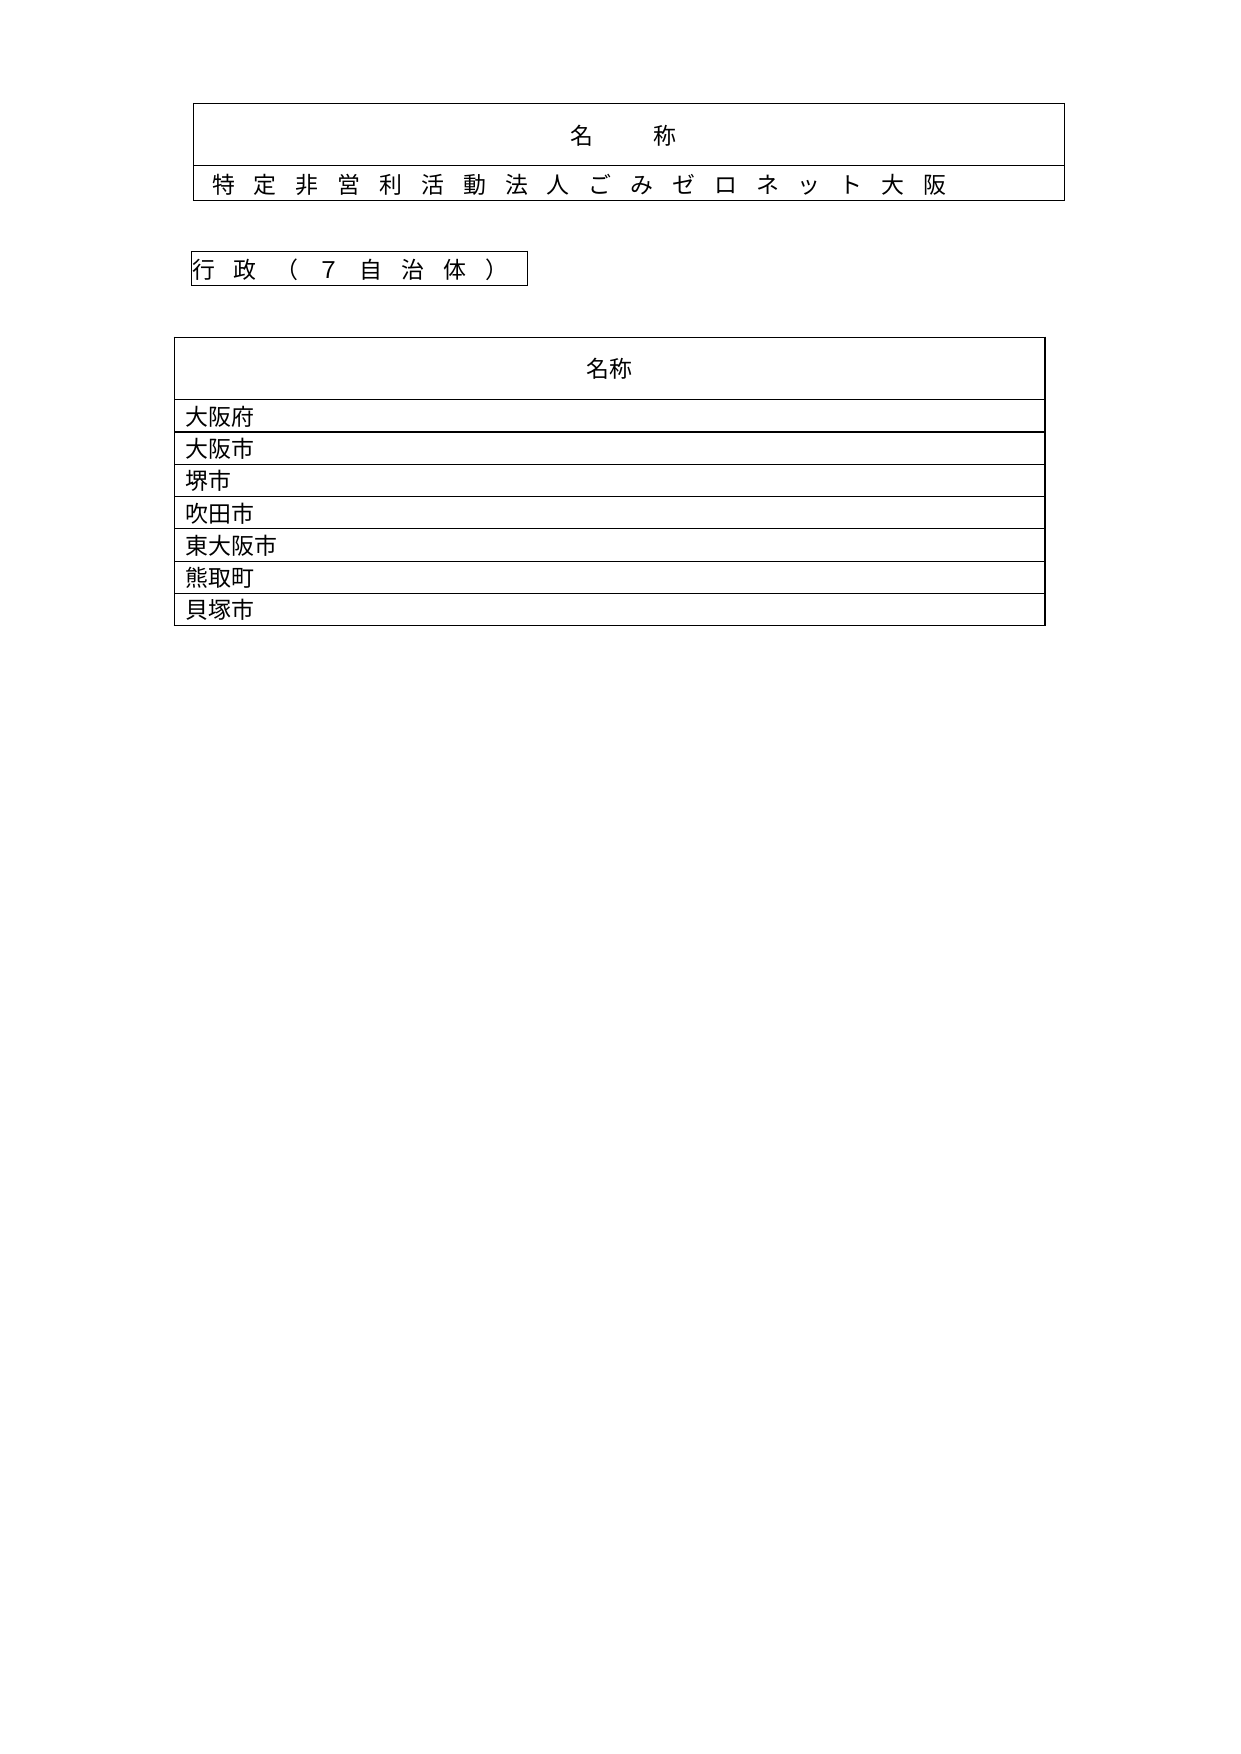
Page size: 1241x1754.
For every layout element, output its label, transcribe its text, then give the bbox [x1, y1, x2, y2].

table_cell 熊取町 [175, 562, 1044, 593]
table_cell 特定非営利活動法人ごみゼロネット大阪 [194, 166, 1064, 200]
table_cell 大阪市 [175, 433, 1044, 464]
table_header 名称 [175, 338, 1044, 399]
table_cell 貝塚市 [175, 594, 1044, 625]
table_cell 吹田市 [175, 497, 1044, 528]
table_cell 大阪府 [175, 400, 1044, 431]
table_header 名 称 [194, 104, 1064, 165]
text 行政（７自治体） [149, 235, 1049, 302]
table_cell 堺市 [175, 465, 1044, 496]
table_cell 東大阪市 [175, 529, 1044, 561]
